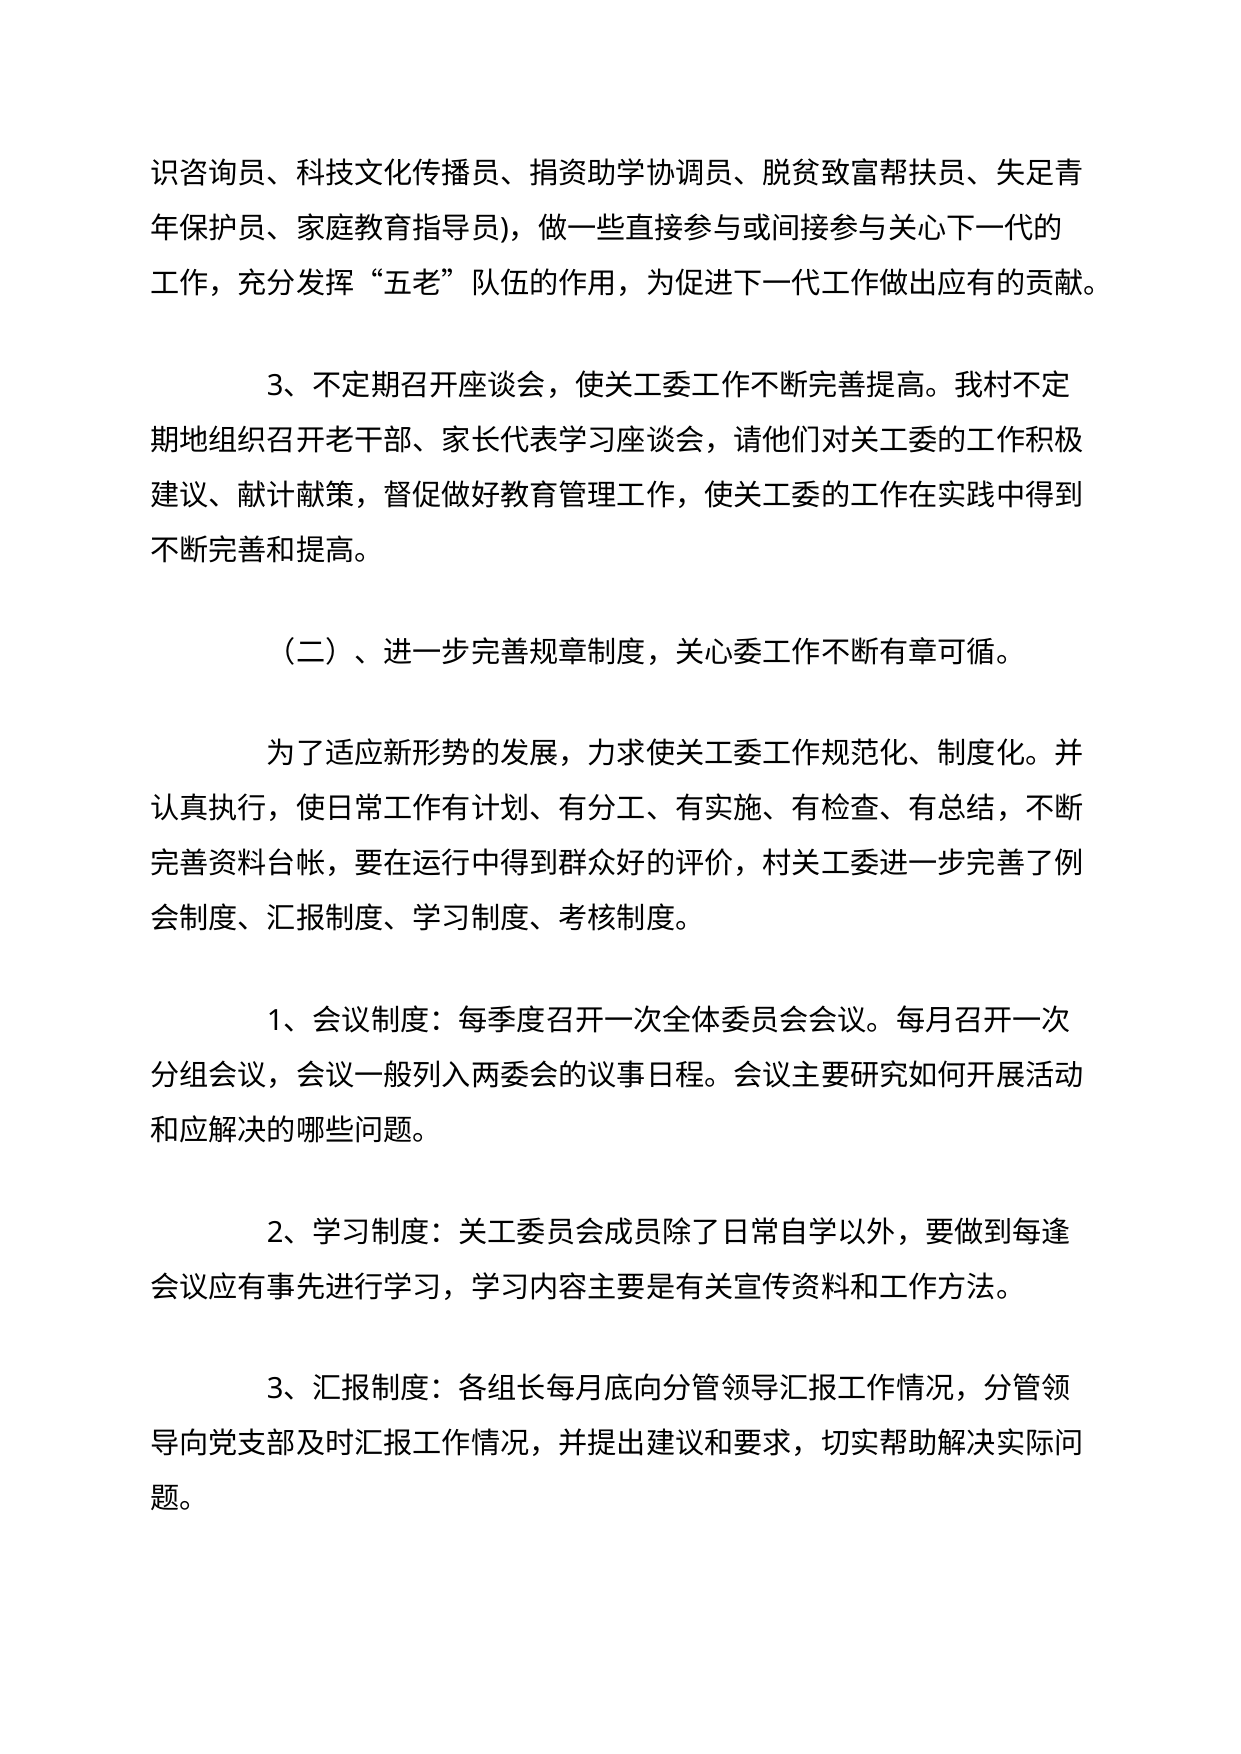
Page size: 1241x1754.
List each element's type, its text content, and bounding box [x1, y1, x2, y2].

text 3、汇报制度：各组长每月底向分管领导汇报工作情况，分管领导向党支部及时汇报工作情况，并提出建议和要求，切实帮助解决实际问题。 [150, 1365, 1090, 1517]
text 3、不定期召开座谈会，使关工委工作不断完善提高。我村不定期地组织召开老干部、家长代表学习座谈会，请他们对关工委的工作积极建议、献计献策，督促做好教育管理工作，使关工委的工作在实践中得到不断完善和提高。 [150, 362, 1090, 569]
text 1、会议制度：每季度召开一次全体委员会会议。每月召开一次分组会议，会议一般列入两委会的议事日程。会议主要研究如何开展活动和应解决的哪些问题。 [150, 996, 1090, 1149]
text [150, 150, 1090, 302]
text （二）、进一步完善规章制度，关心委工作不断有章可循。 [150, 628, 1090, 671]
text 为了适应新形势的发展，力求使关工委工作规范化、制度化。并认真执行，使日常工作有计划、有分工、有实施、有检查、有总结，不断完善资料台帐，要在运行中得到群众好的评价，村关工委进一步完善了例会制度、汇报制度、学习制度、考核制度。 [150, 730, 1090, 937]
text 2、学习制度：关工委员会成员除了日常自学以外，要做到每逢会议应有事先进行学习，学习内容主要是有关宣传资料和工作方法。 [150, 1208, 1090, 1305]
